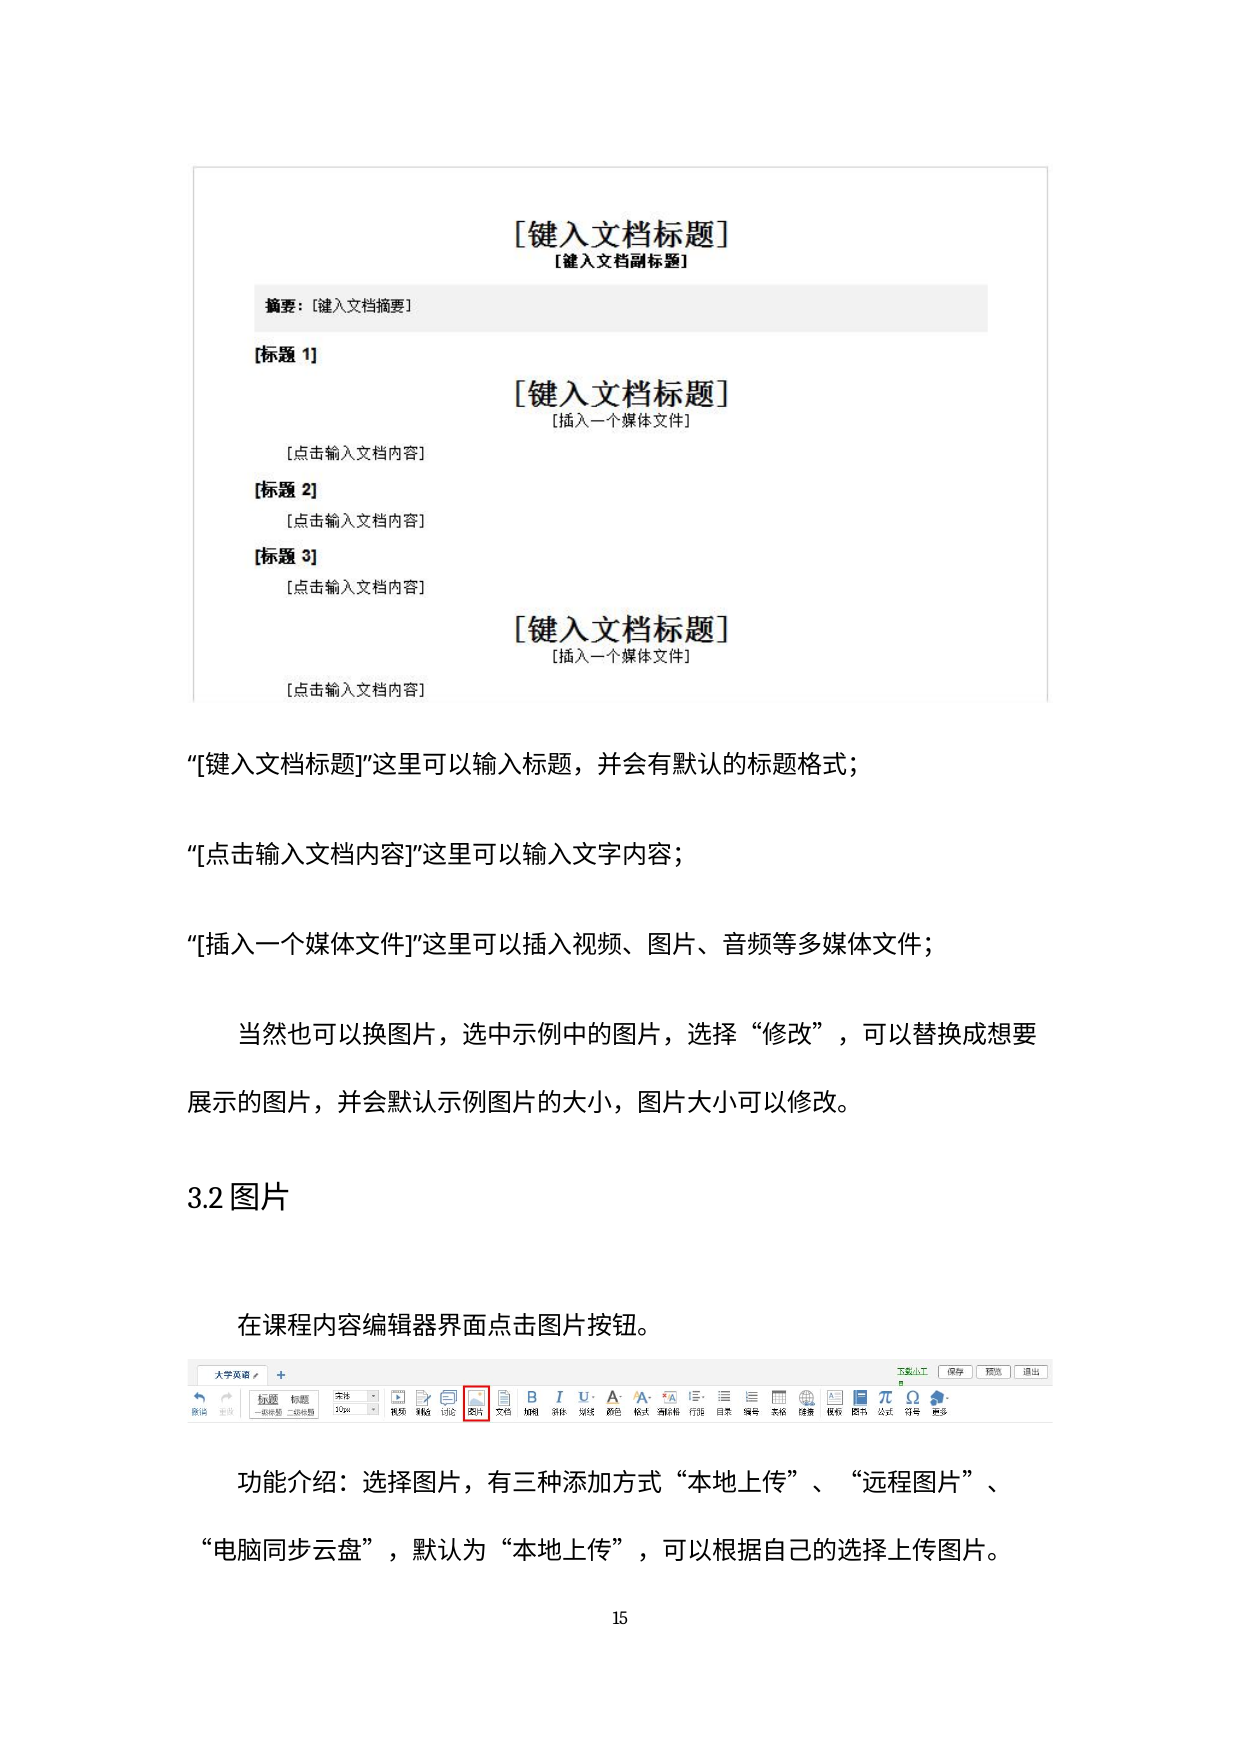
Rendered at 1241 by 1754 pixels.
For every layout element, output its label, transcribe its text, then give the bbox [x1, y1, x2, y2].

text 功能介绍：选择图片，有三种添加方式“本地上传”、“远程图片”、“电脑同步云盘”，默认为“本地上传”，可以根据自己的选择上传图片。 [187, 1447, 1053, 1583]
picture [187, 163, 1053, 703]
text “[键入文档标题]”这里可以输入标题，并会有默认的标题格式； [187, 729, 1053, 797]
subtitle 3.2图片 [187, 1161, 1053, 1229]
text “[插入一个媒体文件]”这里可以插入视频、图片、音频等多媒体文件； [187, 909, 1053, 977]
text 在课程内容编辑器界面点击图片按钮。 [187, 1289, 1053, 1357]
text 当然也可以换图片，选中示例中的图片，选择“修改”，可以替换成想要展示的图片，并会默认示例图片的大小，图片大小可以修改。 [187, 998, 1053, 1134]
text “[点击输入文档内容]”这里可以输入文字内容； [187, 819, 1053, 887]
picture [187, 1359, 1053, 1423]
